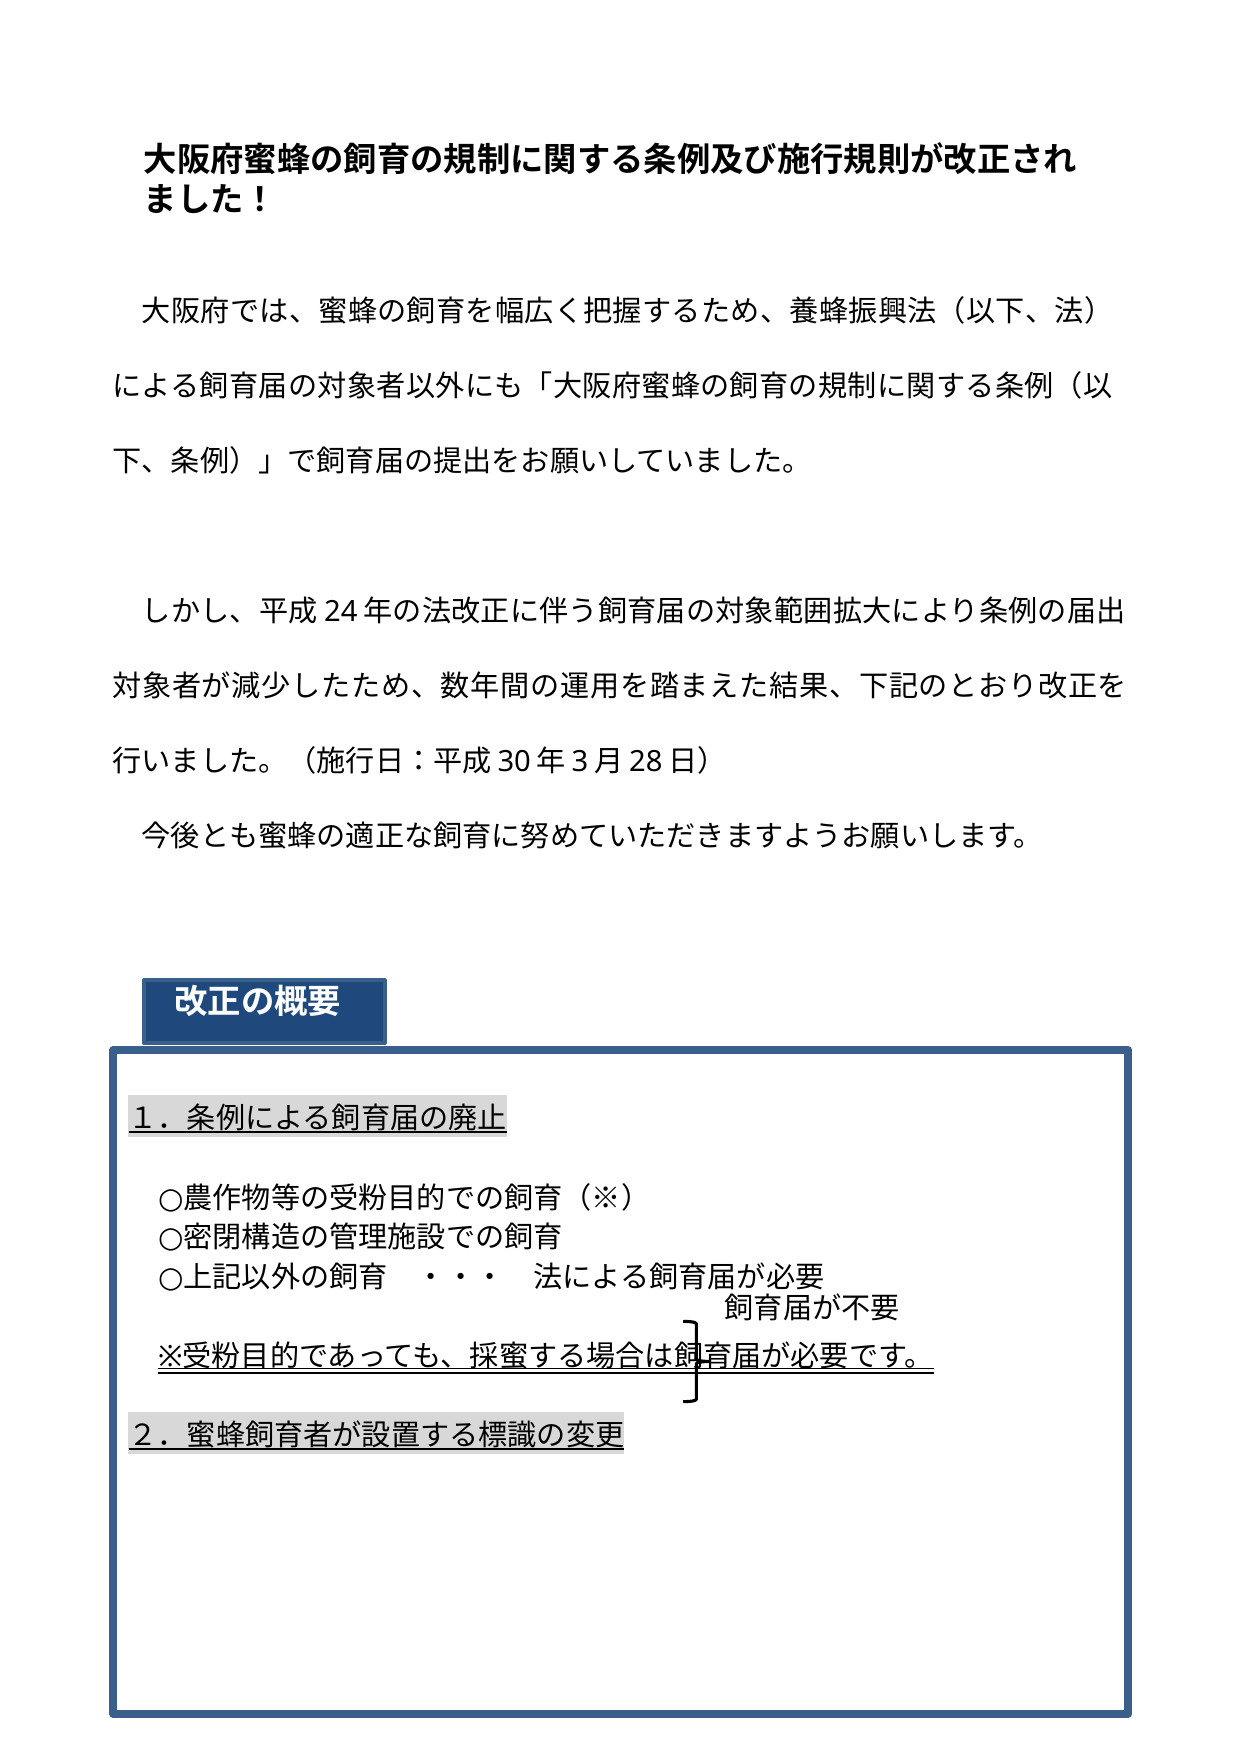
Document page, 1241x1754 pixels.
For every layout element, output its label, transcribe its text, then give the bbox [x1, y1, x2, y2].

text しかし、平成24年の法改正に伴う飼育届の対象範囲拡大により条例の届出対象者が減少したため、数年間の運用を踏まえた結果、下記のとおり改正を行いました。（施行日：平成30年3月28日） [112, 572, 1128, 797]
text 大阪府では、蜜蜂の飼育を幅広く把握するため、養蜂振興法（以下、法）による飼育届の対象者以外にも「大阪府蜜蜂の飼育の規制に関する条例（以下、条例）」で飼育届の提出をお願いしていました。 [112, 272, 1116, 497]
text 今後とも蜜蜂の適正な飼育に努めていただきますようお願いします。 [112, 797, 1128, 872]
